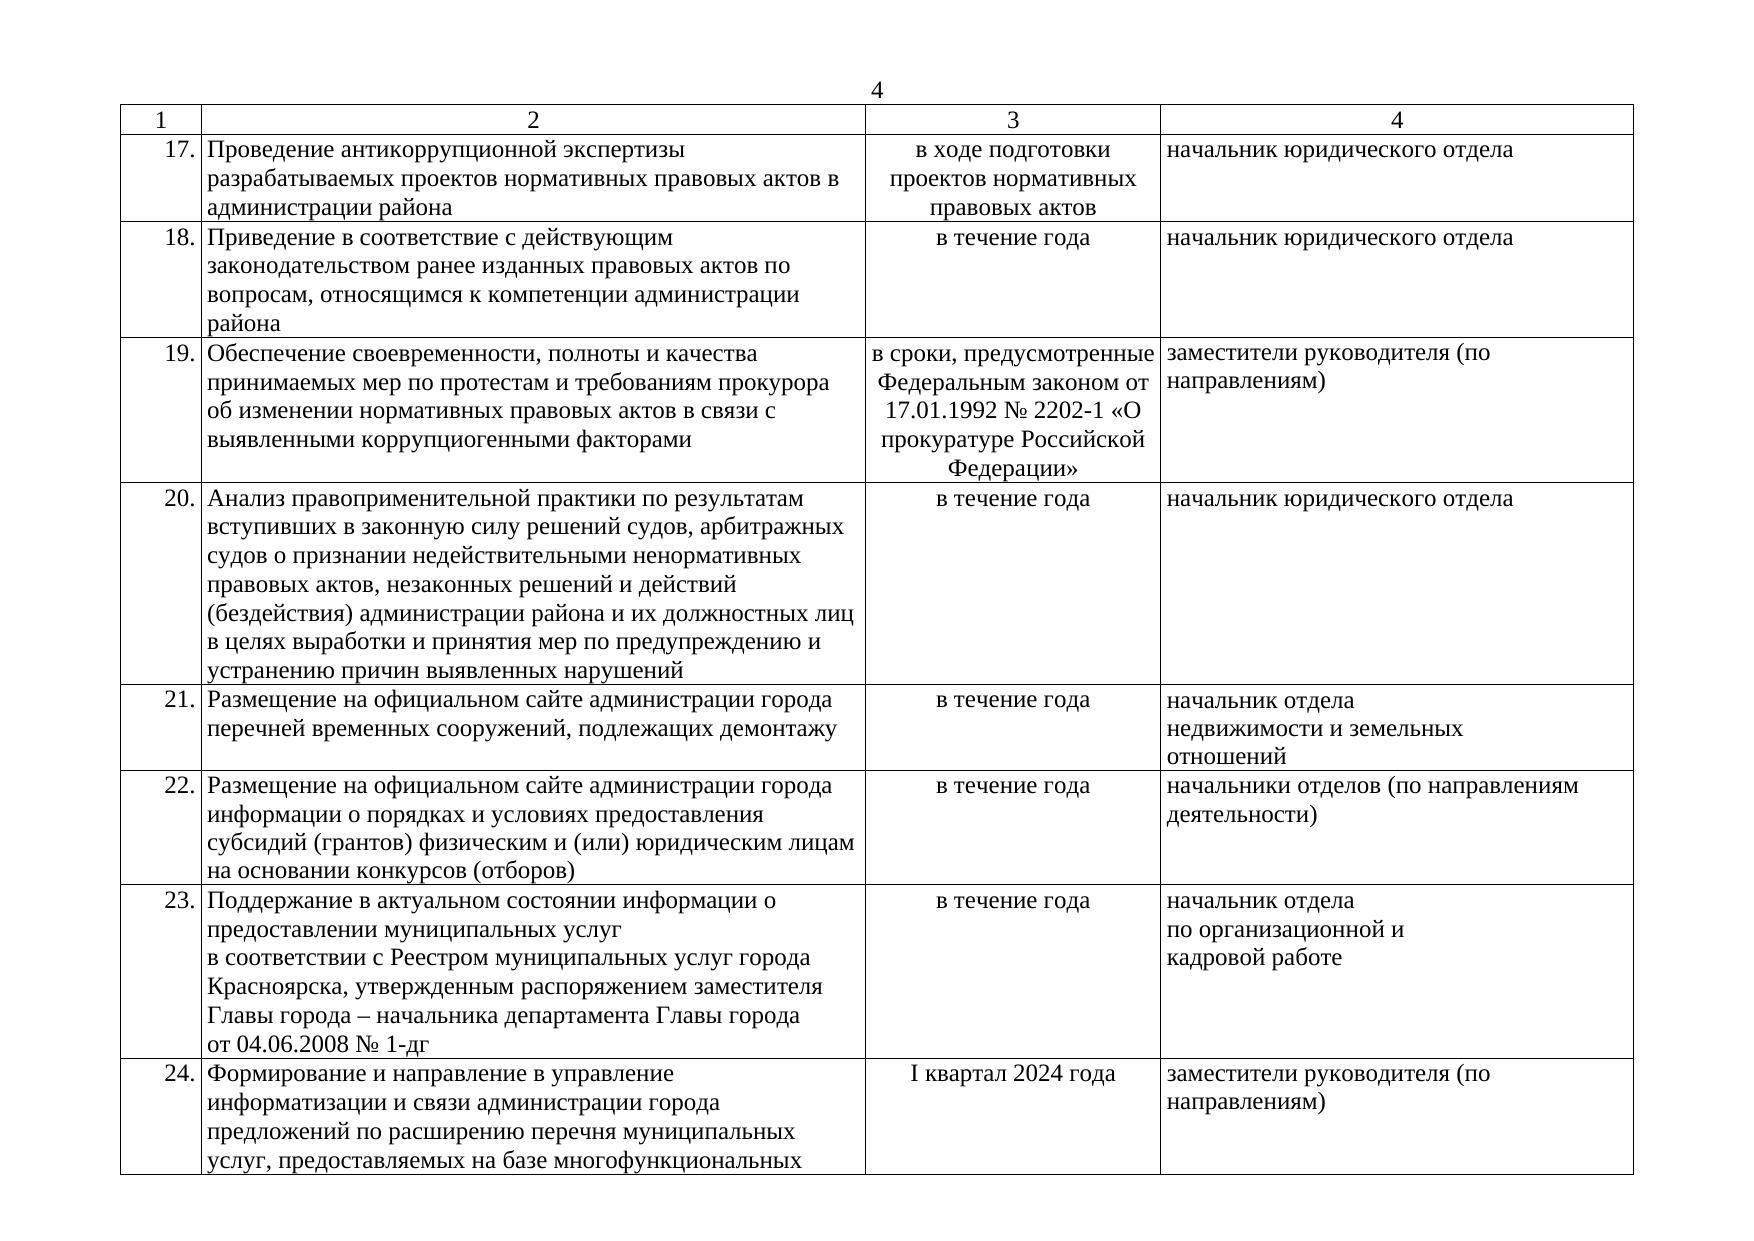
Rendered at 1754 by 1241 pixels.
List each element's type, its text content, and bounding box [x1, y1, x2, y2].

table_cell начальник отдела недвижимости и земельных отношений [1161, 685, 1633, 770]
table_header 3 [866, 105, 1160, 133]
table_cell [121, 483, 201, 684]
table_cell в течение года [866, 771, 1160, 884]
table_cell [121, 885, 201, 1057]
table_cell начальник юридического отдела [1161, 483, 1633, 684]
table_cell Проведение антикоррупционной экспертизы разрабатываемых проектов нормативных правовых актов в администрации района [202, 135, 865, 221]
table_header 2 [202, 105, 865, 133]
table_cell начальник юридического отдела [1161, 135, 1633, 221]
table_cell Анализ правоприменительной практики по результатам вступивших в законную силу решений судов, арбитражных судов о признании недействительными ненормативных правовых актов, незаконных решений и действий (бездействия) администрации района и их должностных лиц в целях выработки и принятия мер по предупреждению и устранению причин выявленных нарушений [202, 483, 865, 684]
table_cell в течение года [866, 685, 1160, 770]
table_cell в сроки, предусмотренные Федеральным законом от 17.01.1992 № 2202-1 «О прокуратуре Российской Федерации» [866, 338, 1160, 482]
table_cell Обеспечение своевременности, полноты и качества принимаемых мер по протестам и требованиям прокурора об изменении нормативных правовых актов в связи с выявленными коррупциогенными факторами [202, 338, 865, 482]
table_header 1 [121, 105, 201, 133]
table_cell [121, 338, 201, 482]
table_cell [202, 1059, 865, 1173]
table_cell [121, 771, 201, 884]
table_cell начальник отдела по организационной и кадровой работе [1161, 885, 1633, 1057]
table_header 4 [1161, 105, 1633, 133]
table_cell в ходе подготовки проектов нормативных правовых актов [866, 135, 1160, 221]
table_cell Размещение на официальном сайте администрации города перечней временных сооружений, подлежащих демонтажу [202, 685, 865, 770]
table_cell начальники отделов (по направлениям деятельности) [1161, 771, 1633, 884]
table_cell Размещение на официальном сайте администрации города информации о порядках и условиях предоставления субсидий (грантов) физическим и (или) юридическим лицам на основании конкурсов (отборов) [202, 771, 865, 884]
table_cell [121, 685, 201, 770]
table_cell I квартал 2024 года [866, 1059, 1160, 1173]
table_cell [121, 222, 201, 337]
table_cell начальник юридического отдела [1161, 222, 1633, 337]
table_cell [121, 1059, 201, 1173]
table_cell Приведение в соответствие с действующим законодательством ранее изданных правовых актов по вопросам, относящимся к компетенции администрации района [202, 222, 865, 337]
table_cell в течение года [866, 885, 1160, 1057]
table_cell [1161, 1059, 1633, 1173]
table_cell в течение года [866, 222, 1160, 337]
table_cell Поддержание в актуальном состоянии информации о предоставлении муниципальных услуг в соответствии с Реестром муниципальных услуг города Красноярска, утвержденным распоряжением заместителя Главы города – начальника департамента Главы города от 04.06.2008 № 1-дг [202, 885, 865, 1057]
table_cell заместители руководителя (по направлениям) [1161, 338, 1633, 482]
table_cell [121, 135, 201, 221]
table_cell в течение года [866, 483, 1160, 684]
